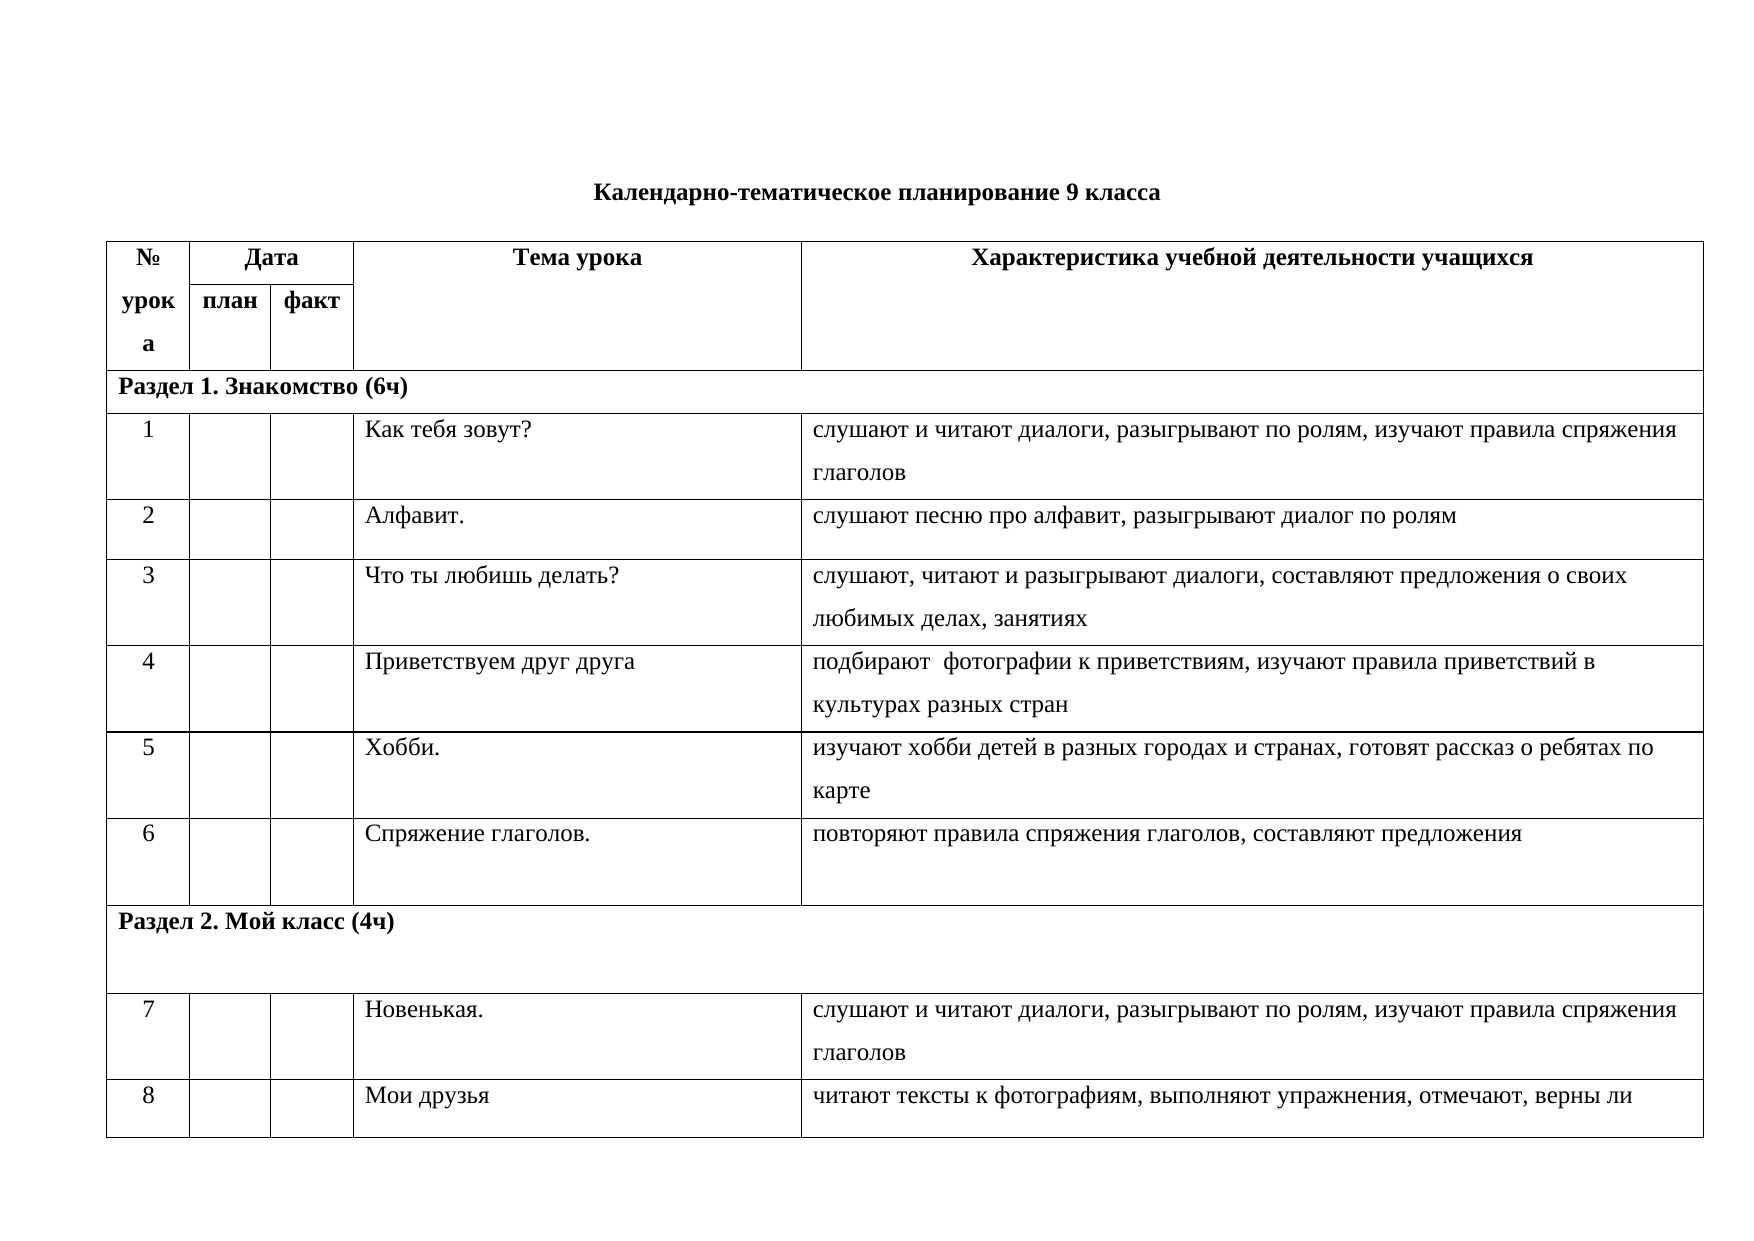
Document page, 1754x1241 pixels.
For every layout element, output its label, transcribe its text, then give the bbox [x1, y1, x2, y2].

table_cell [271, 646, 353, 731]
table_cell Что ты любишь делать? [354, 560, 801, 645]
text Календарно-тематическое планирование 9 класса [118, 177, 1636, 206]
table_header № урока [107, 242, 189, 370]
table_cell [190, 1080, 270, 1137]
table_cell 8 [107, 1080, 189, 1137]
table_cell [271, 414, 353, 499]
table_cell Алфавит. [354, 500, 801, 559]
table_cell слушают и читают диалоги, разыгрывают по ролям, изучают правила спряжения глаголов [802, 994, 1703, 1079]
table_cell [190, 733, 270, 817]
table_cell [271, 500, 353, 559]
table_cell Приветствуем друг друга [354, 646, 801, 731]
table_cell [190, 560, 270, 645]
table_cell [271, 994, 353, 1079]
table_header Характеристика учебной деятельности учащихся [802, 242, 1703, 370]
table_cell слушают, читают и разыгрывают диалоги, составляют предложения о своих любимых делах, занятиях [802, 560, 1703, 645]
table_cell Новенькая. [354, 994, 801, 1079]
table_cell Как тебя зовут? [354, 414, 801, 499]
table_cell 7 [107, 994, 189, 1079]
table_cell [802, 1080, 1703, 1137]
table_cell слушают и читают диалоги, разыгрывают по ролям, изучают правила спряжения глаголов [802, 414, 1703, 499]
table_cell [190, 414, 270, 499]
table_cell [271, 560, 353, 645]
table_cell 2 [107, 500, 189, 559]
table_cell 4 [107, 646, 189, 731]
table_cell [271, 1080, 353, 1137]
table_cell 3 [107, 560, 189, 645]
table_cell повторяют правила спряжения глаголов, составляют предложения [802, 819, 1703, 905]
table_header Дата [190, 242, 353, 284]
table_cell Мои друзья [354, 1080, 801, 1137]
table_cell 6 [107, 819, 189, 905]
table_cell 1 [107, 414, 189, 499]
table_cell [190, 819, 270, 905]
table_cell Спряжение глаголов. [354, 819, 801, 905]
table_cell Раздел 2. Мой класс (4ч) [107, 906, 1703, 993]
table_cell Раздел 1. Знакомство (6ч) [107, 371, 1703, 413]
table_cell факт [271, 285, 353, 370]
table_cell изучают хобби детей в разных городах и странах, готовят рассказ о ребятах по карте [802, 733, 1703, 817]
table_cell Хобби. [354, 733, 801, 817]
table_cell слушают песню про алфавит, разыгрывают диалог по ролям [802, 500, 1703, 559]
table_cell [271, 819, 353, 905]
table_cell 5 [107, 733, 189, 817]
table_header Тема урока [354, 242, 801, 370]
table_cell [190, 646, 270, 731]
table_cell подбирают фотографии к приветствиям, изучают правила приветствий в культурах разных стран [802, 646, 1703, 731]
table_cell план [190, 285, 270, 370]
table_cell [190, 994, 270, 1079]
table_cell [271, 733, 353, 817]
table_cell [190, 500, 270, 559]
